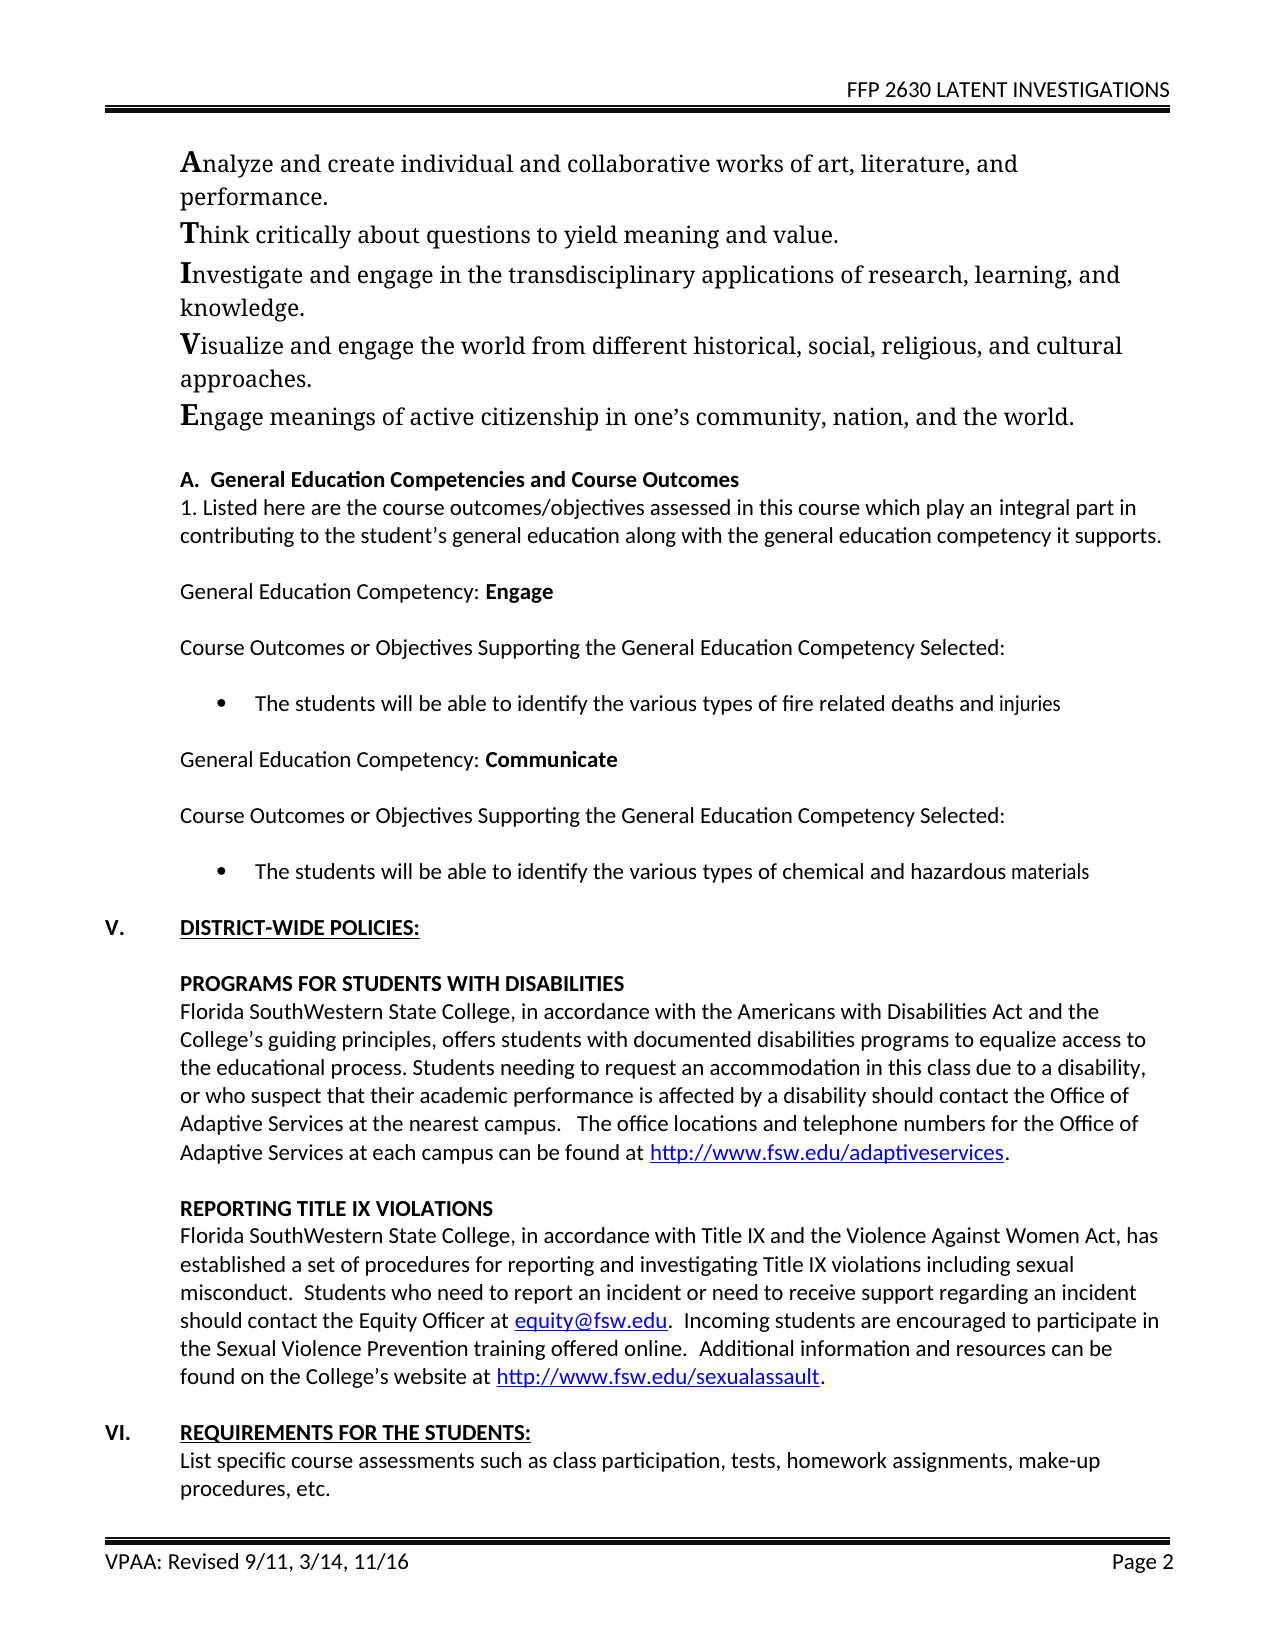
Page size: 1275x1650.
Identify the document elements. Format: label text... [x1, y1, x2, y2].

text Course Outcomes or Objectives Supporting the General Education Competency Selected: [105, 633, 1170, 661]
text Investigate and engage in the transdisciplinary applications of research, learning, and knowledge. [180, 252, 1170, 323]
text List specific course assessments such as class participation, tests, homework assignments, make-up procedures, etc. [180, 1446, 1170, 1502]
text General Education Competency: Communicate [105, 745, 1170, 773]
text REPORTING TITLE IX VIOLATIONS [180, 1194, 1170, 1222]
text General Education Competency: Engage [105, 577, 1170, 605]
text Engage meanings of active citizenship in one’s community, nation, and the world. [180, 394, 1170, 434]
text 1. Listed here are the course outcomes/objectives assessed in this course which play an integral part in contributing to the student’s general education along with the general education competency it supports. [180, 493, 1170, 549]
text A. General Education Competencies and Course Outcomes [105, 465, 1170, 493]
list REQUIREMENTS FOR THE STUDENTS: [105, 1418, 1170, 1446]
text Florida SouthWestern State College, in accordance with the Americans with Disabilities Act and the College’s guiding principles, offers students with documented disabilities programs to equalize access to the educational process. Students needing to request an accommodation in this class due to a disability, or who suspect that their academic performance is affected by a disability should contact the Office of Adaptive Services at the nearest campus. The office locations and telephone numbers for the Office of Adaptive Services at each campus can be found at http://www.fsw.edu/adaptiveservices. [180, 997, 1170, 1166]
list The students will be able to identify the various types of fire related deaths and injuries [217, 689, 1170, 717]
text Think critically about questions to yield meaning and value. [180, 213, 1170, 252]
list The students will be able to identify the various types of chemical and hazardous materials [217, 857, 1170, 885]
text Analyze and create individual and collaborative works of art, literature, and performance. [180, 142, 1170, 213]
text Visualize and engage the world from different historical, social, religious, and cultural approaches. [180, 323, 1170, 394]
list DISTRICT-WIDE POLICIES: [105, 913, 1170, 941]
text Programs for Students with Disabilities [180, 969, 1170, 997]
text Course Outcomes or Objectives Supporting the General Education Competency Selected: [105, 801, 1170, 829]
text Florida SouthWestern State College, in accordance with Title IX and the Violence Against Women Act, has established a set of procedures for reporting and investigating Title IX violations including sexual misconduct. Students who need to report an incident or need to receive support regarding an incident should contact the Equity Officer at equity@fsw.edu. Incoming students are encouraged to participate in the Sexual Violence Prevention training offered online. Additional information and resources can be found on the College’s website at http://www.fsw.edu/sexualassault. [180, 1222, 1170, 1390]
